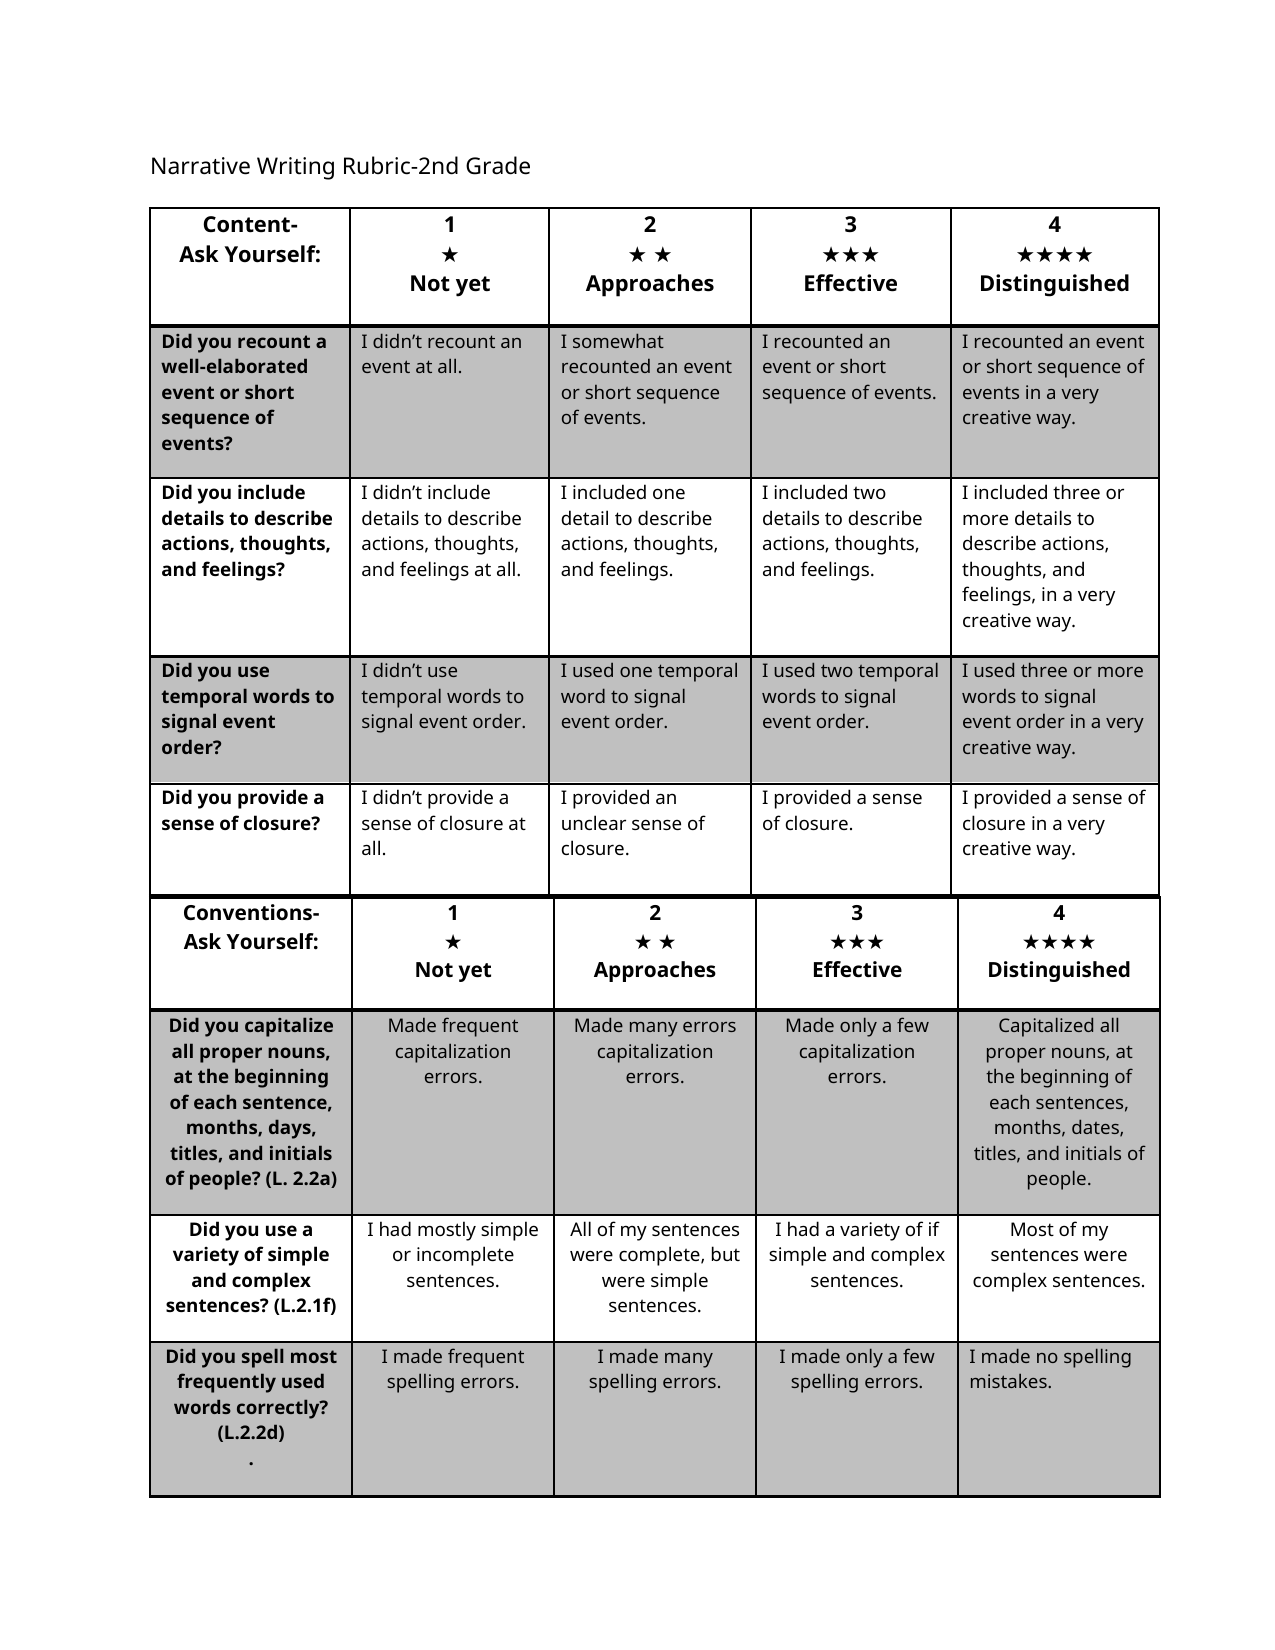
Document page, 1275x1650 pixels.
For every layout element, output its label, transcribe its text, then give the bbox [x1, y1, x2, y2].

table_header 1 ★ Not yet [351, 209, 548, 323]
table_cell I didn’t recount an event at all. [351, 328, 548, 477]
table_header 1 ★ Not yet [353, 899, 553, 1008]
table_cell I recounted an event or short sequence of events in a very creative way. [952, 328, 1158, 477]
table_cell Did you use temporal words to signal event order? [151, 658, 349, 782]
table_cell I provided a sense of closure in a very creative way. [952, 785, 1158, 894]
table_cell I didn’t provide a sense of closure at all. [351, 785, 548, 894]
table_cell Did you recount a well-elaborated event or short sequence of events? [151, 328, 349, 477]
table_cell Did you spell most frequently used words correctly? (L.2.2d) . [151, 1343, 351, 1495]
table_cell I used one temporal word to signal event order. [550, 658, 750, 782]
table_header 4 ★★★★ Distinguished [959, 899, 1159, 1008]
table_cell I used three or more words to signal event order in a very creative way. [952, 658, 1158, 782]
table_cell All of my sentences were complete, but were simple sentences. [555, 1216, 755, 1341]
table_cell I provided an unclear sense of closure. [550, 785, 750, 894]
table_cell Capitalized all proper nouns, at the beginning of each sentences, months, dates, titles, and initials of people. [959, 1012, 1159, 1214]
table_header 3 ★★★ Effective [752, 209, 950, 323]
table_cell Did you provide a sense of closure? [151, 785, 349, 894]
table_cell I didn’t include details to describe actions, thoughts, and feelings at all. [351, 479, 548, 655]
table_cell I made frequent spelling errors. [353, 1343, 553, 1495]
table_header 3 ★★★ Effective [757, 899, 957, 1008]
table_cell Made only a few capitalization errors. [757, 1012, 957, 1214]
table_cell Made frequent capitalization errors. [353, 1012, 553, 1214]
table_cell Most of my sentences were complex sentences. [959, 1216, 1159, 1341]
table_cell Did you include details to describe actions, thoughts, and feelings? [151, 479, 349, 655]
table_cell I had a variety of if simple and complex sentences. [757, 1216, 957, 1341]
table_cell I made many spelling errors. [555, 1343, 755, 1495]
table_header 4 ★★★★ Distinguished [952, 209, 1158, 323]
text Narrative Writing Rubric-2nd Grade [150, 150, 1125, 181]
table_cell I provided a sense of closure. [752, 785, 950, 894]
table_cell I didn’t use temporal words to signal event order. [351, 658, 548, 782]
table_cell I made only a few spelling errors. [757, 1343, 957, 1495]
table_cell I included three or more details to describe actions, thoughts, and feelings, in a very creative way. [952, 479, 1158, 655]
table_cell Did you use a variety of simple and complex sentences? (L.2.1f) [151, 1216, 351, 1341]
table_header Content- Ask Yourself: [151, 209, 349, 323]
table_cell I made no spelling mistakes. [959, 1343, 1159, 1495]
table_cell I recounted an event or short sequence of events. [752, 328, 950, 477]
table_cell Made many errors capitalization errors. [555, 1012, 755, 1214]
table_header Conventions- Ask Yourself: [151, 899, 351, 1008]
table_cell I included one detail to describe actions, thoughts, and feelings. [550, 479, 750, 655]
table_cell I included two details to describe actions, thoughts, and feelings. [752, 479, 950, 655]
table_header 2 ★ ★ Approaches [550, 209, 750, 323]
table_cell Did you capitalize all proper nouns, at the beginning of each sentence, months, days, titles, and initials of people? (L. 2.2a) [151, 1012, 351, 1214]
table_header 2 ★ ★ Approaches [555, 899, 755, 1008]
table_cell I used two temporal words to signal event order. [752, 658, 950, 782]
table_cell I somewhat recounted an event or short sequence of events. [550, 328, 750, 477]
table_cell I had mostly simple or incomplete sentences. [353, 1216, 553, 1341]
